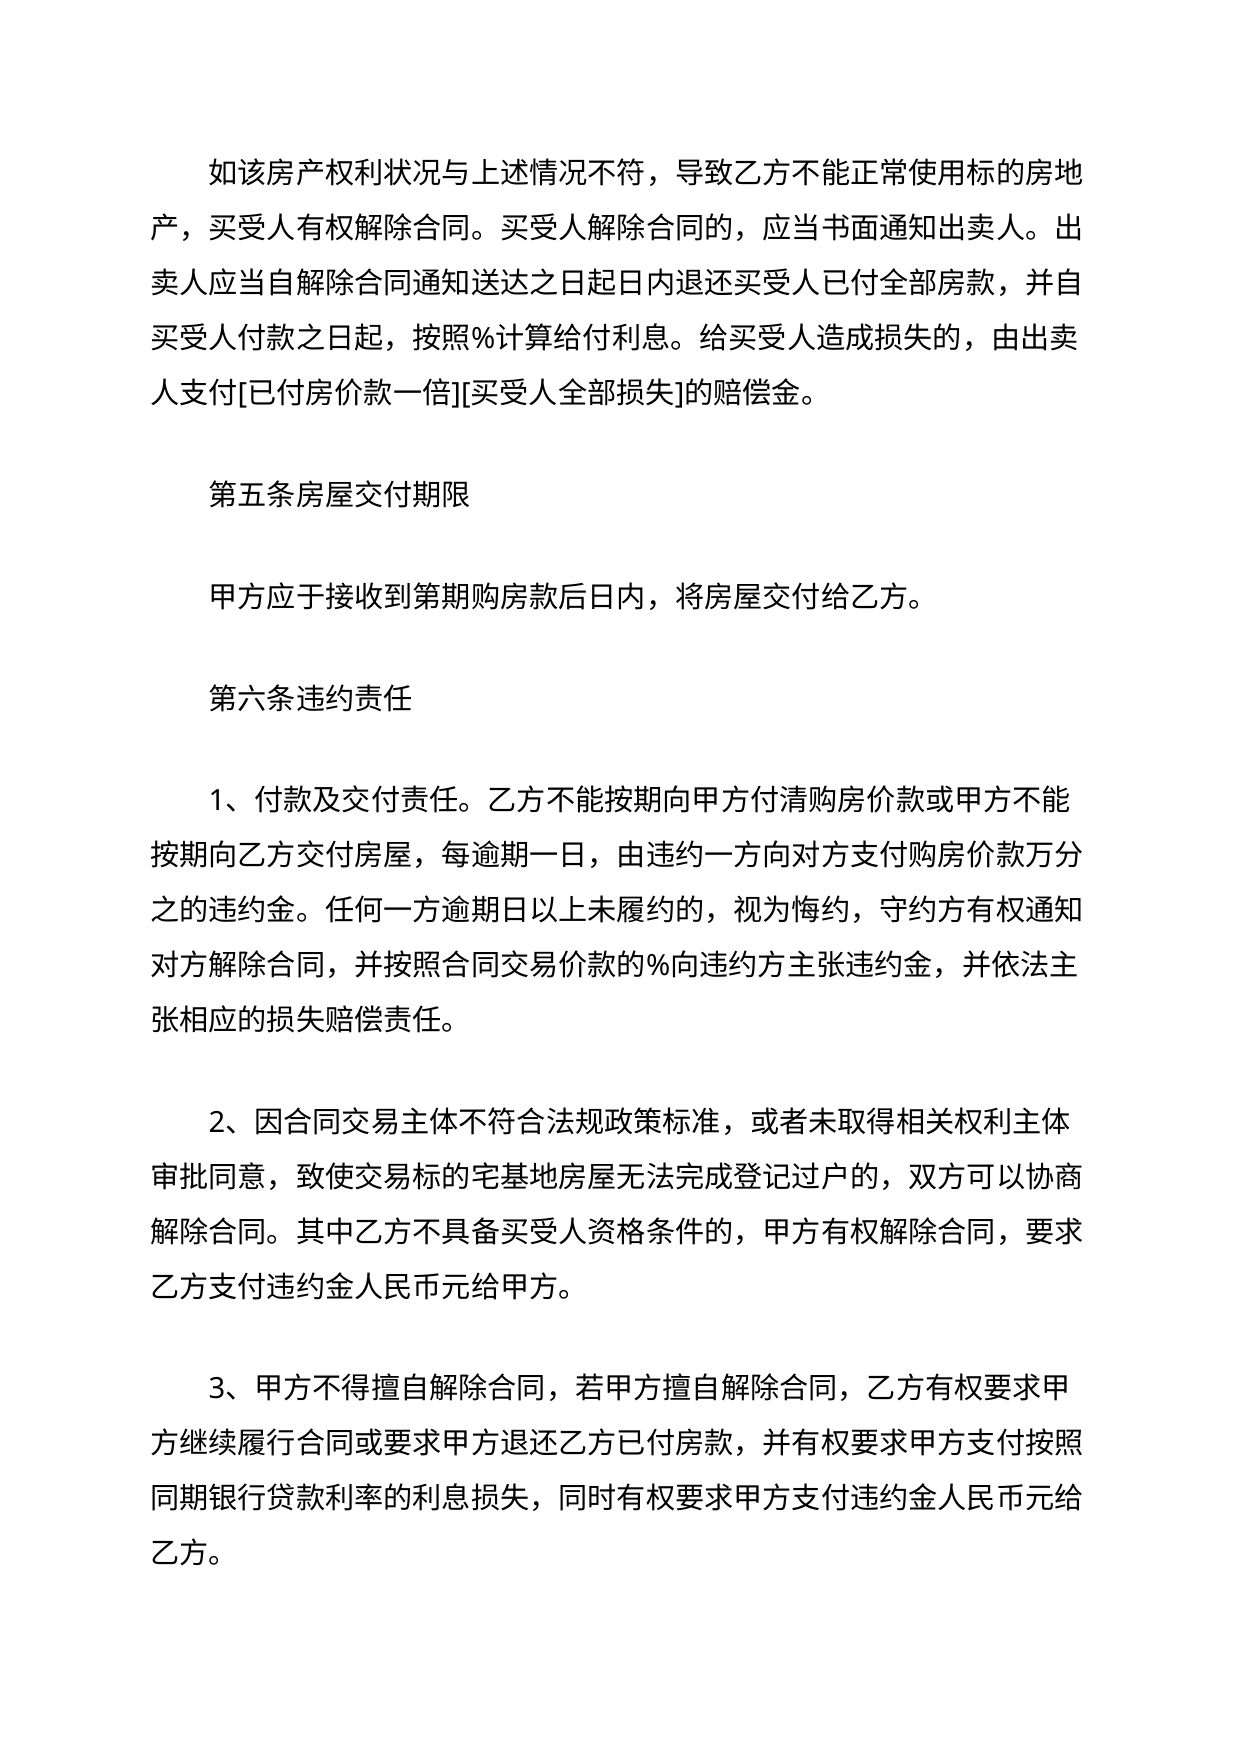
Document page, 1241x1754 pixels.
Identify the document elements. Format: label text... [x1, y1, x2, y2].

text 1、付款及交付责任。乙方不能按期向甲方付清购房价款或甲方不能按期向乙方交付房屋，每逾期一日，由违约一方向对方支付购房价款万分之的违约金。任何一方逾期日以上未履约的，视为悔约，守约方有权通知对方解除合同，并按照合同交易价款的%向违约方主张违约金，并依法主张相应的损失赔偿责任。 [150, 777, 1090, 1039]
text 2、因合同交易主体不符合法规政策标准，或者未取得相关权利主体审批同意，致使交易标的宅基地房屋无法完成登记过户的，双方可以协商解除合同。其中乙方不具备买受人资格条件的，甲方有权解除合同，要求乙方支付违约金人民币元给甲方。 [150, 1098, 1090, 1306]
text 3、甲方不得擅自解除合同，若甲方擅自解除合同，乙方有权要求甲方继续履行合同或要求甲方退还乙方已付房款，并有权要求甲方支付按照同期银行贷款利率的利息损失，同时有权要求甲方支付违约金人民币元给乙方。 [150, 1365, 1090, 1572]
text 甲方应于接收到第期购房款后日内，将房屋交付给乙方。 [150, 573, 1090, 616]
text 第六条违约责任 [150, 675, 1090, 717]
text 第五条房屋交付期限 [150, 472, 1090, 514]
text 如该房产权利状况与上述情况不符，导致乙方不能正常使用标的房地产，买受人有权解除合同。买受人解除合同的，应当书面通知出卖人。出卖人应当自解除合同通知送达之日起日内退还买受人已付全部房款，并自买受人付款之日起，按照%计算给付利息。给买受人造成损失的，由出卖人支付[已付房价款一倍][买受人全部损失]的赔偿金。 [150, 150, 1090, 412]
